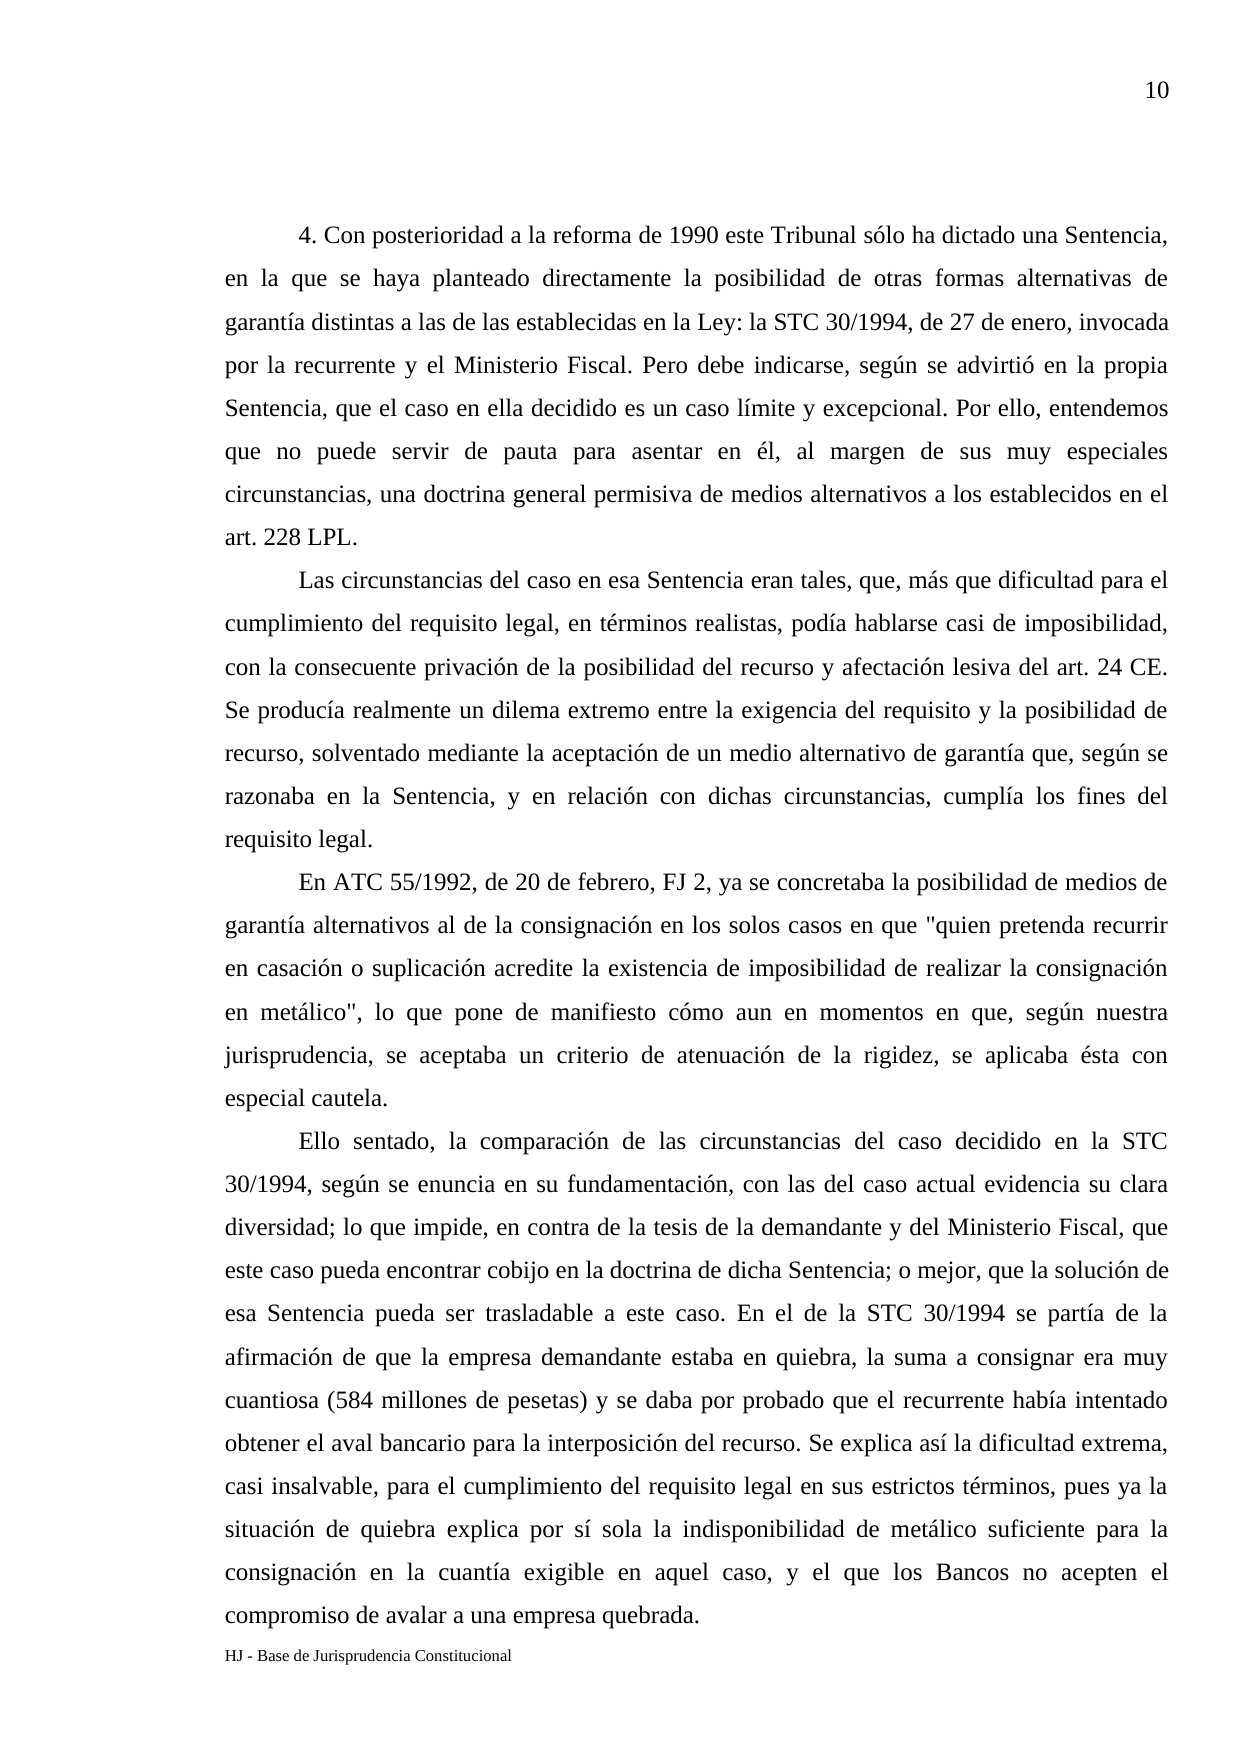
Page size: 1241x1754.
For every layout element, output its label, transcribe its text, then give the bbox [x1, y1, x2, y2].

text En ATC 55/1992, de 20 de febrero, FJ 2, ya se concretaba la posibilidad de medios de garantía alternativos al de la consignación en los solos casos en que "quien pretenda recurrir en casación o suplicación acredite la existencia de imposibilidad de realizar la consignación en metálico", lo que pone de manifiesto cómo aun en momentos en que, según nuestra jurisprudencia, se aceptaba un criterio de atenuación de la rigidez, se aplicaba ésta con especial cautela. [224, 867, 1169, 1112]
text 4. Con posterioridad a la reforma de 1990 este Tribunal sólo ha dictado una Sentencia, en la que se haya planteado directamente la posibilidad de otras formas alternativas de garantía distintas a las de las establecidas en la Ley: la STC 30/1994, de 27 de enero, invocada por la recurrente y el Ministerio Fiscal. Pero debe indicarse, según se advirtió en la propia Sentencia, que el caso en ella decidido es un caso límite y excepcional. Por ello, entendemos que no puede servir de pauta para asentar en él, al margen de sus muy especiales circunstancias, una doctrina general permisiva de medios alternativos a los establecidos en el art. 228 LPL. [224, 220, 1169, 551]
text Ello sentado, la comparación de las circunstancias del caso decidido en la STC 30/1994, según se enuncia en su fundamentación, con las del caso actual evidencia su clara diversidad; lo que impide, en contra de la tesis de la demandante y del Ministerio Fiscal, que este caso pueda encontrar cobijo en la doctrina de dicha Sentencia; o mejor, que la solución de esa Sentencia pueda ser trasladable a este caso. En el de la STC 30/1994 se partía de la afirmación de que la empresa demandante estaba en quiebra, la suma a consignar era muy cuantiosa (584 millones de pesetas) y se daba por probado que el recurrente había intentado obtener el aval bancario para la interposición del recurso. Se explica así la dificultad extrema, casi insalvable, para el cumplimiento del requisito legal en sus estrictos términos, pues ya la situación de quiebra explica por sí sola la indisponibilidad de metálico suficiente para la consignación en la cuantía exigible en aquel caso, y el que los Bancos no acepten el compromiso de avalar a una empresa quebrada. [224, 1126, 1169, 1629]
text Las circunstancias del caso en esa Sentencia eran tales, que, más que dificultad para el cumplimiento del requisito legal, en términos realistas, podía hablarse casi de imposibilidad, con la consecuente privación de la posibilidad del recurso y afectación lesiva del art. 24 CE. Se producía realmente un dilema extremo entre la exigencia del requisito y la posibilidad de recurso, solventado mediante la aceptación de un medio alternativo de garantía que, según se razonaba en la Sentencia, y en relación con dichas circunstancias, cumplía los fines del requisito legal. [224, 565, 1169, 853]
